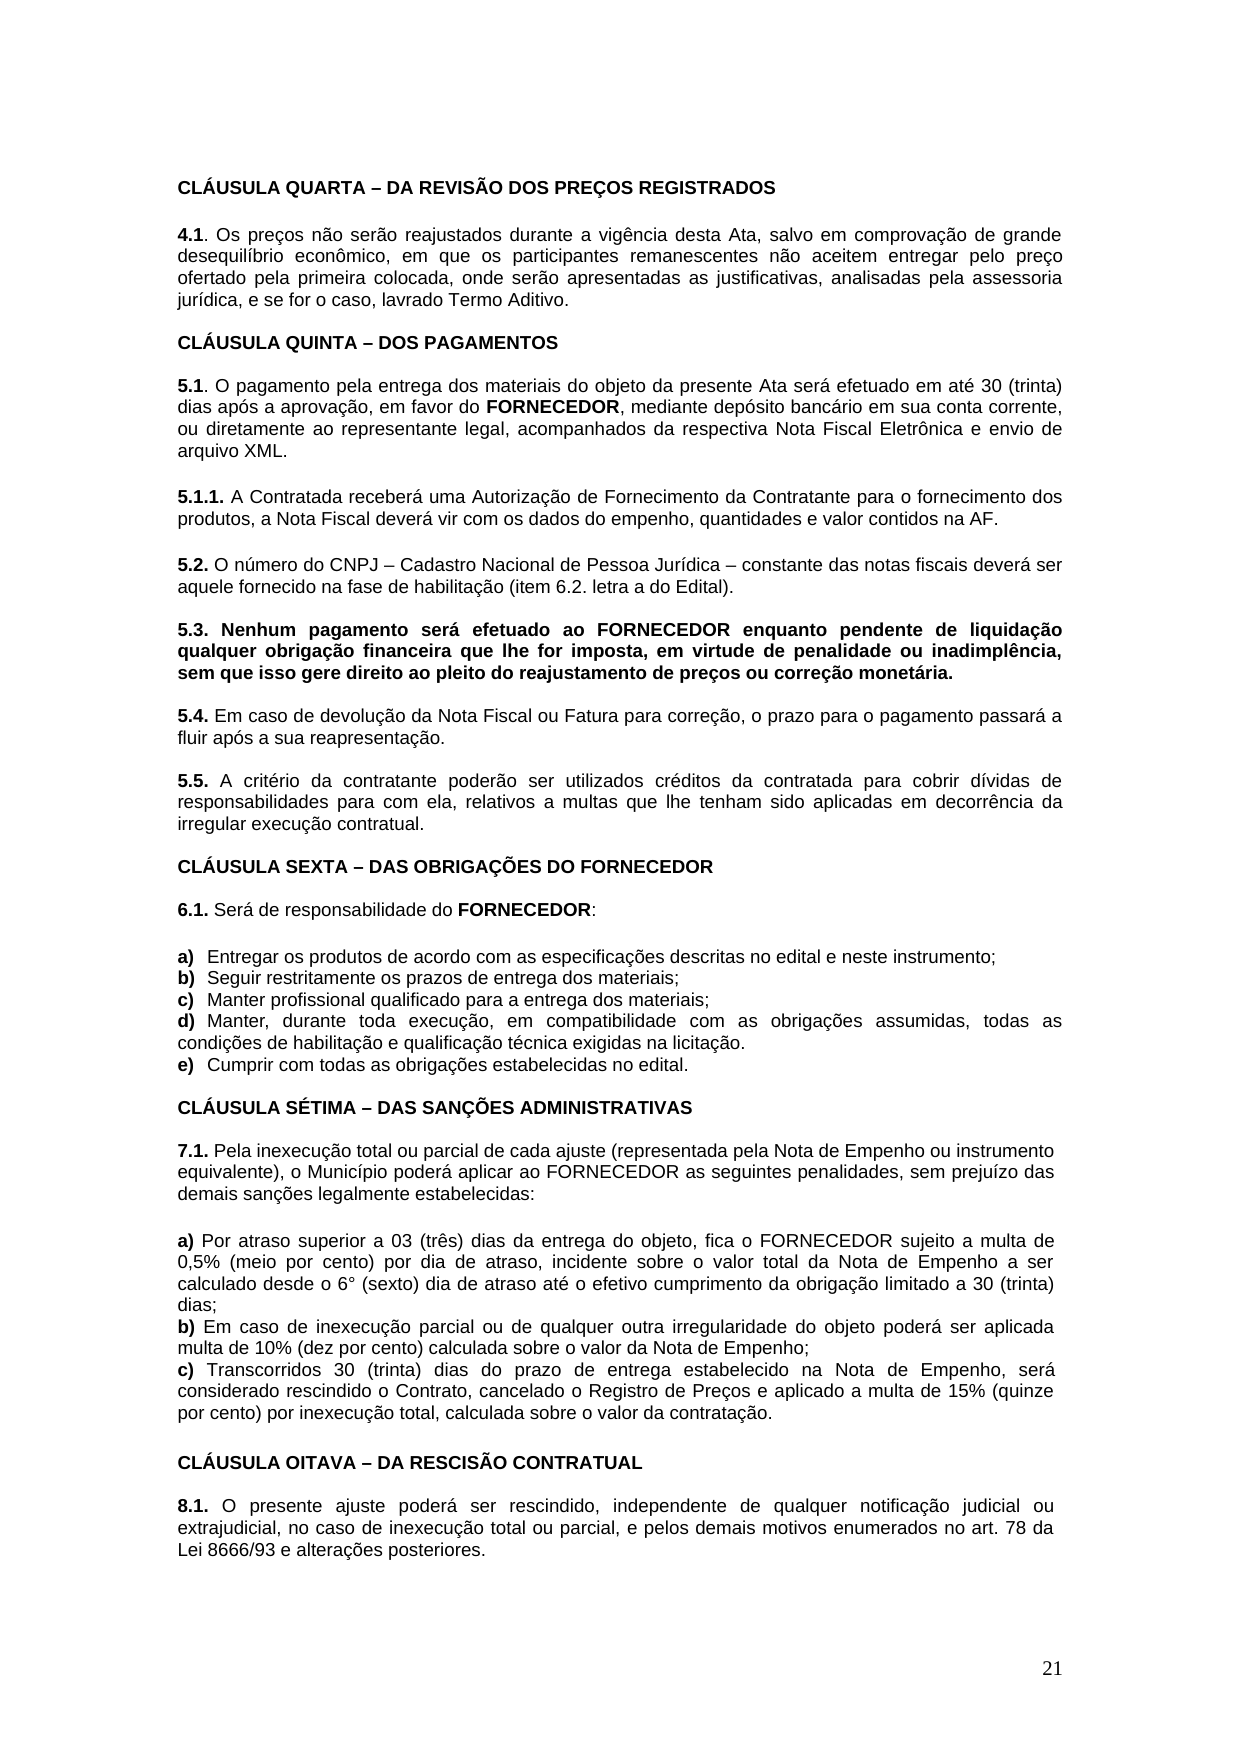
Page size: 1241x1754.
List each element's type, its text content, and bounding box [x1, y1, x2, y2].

text 7.1. Pela inexecução total ou parcial de cada ajuste (representada pela Nota de Empenho ou instrumento equivalente), o Município poderá aplicar ao FORNECEDOR as seguintes penalidades, sem prejuízo das demais sanções legalmente estabelecidas: [177, 1140, 1055, 1204]
text c) Transcorridos 30 (trinta) dias do prazo de entrega estabelecido na Nota de Empenho, será considerado rescindido o Contrato, cancelado o Registro de Preços e aplicado a multa de 15% (quinze por cento) por inexecução total, calculada sobre o valor da contratação. [177, 1359, 1055, 1423]
text CLÁUSULA SÉTIMA – DAS SANÇÕES ADMINISTRATIVAS [177, 1097, 1055, 1118]
text 5.3. Nenhum pagamento será efetuado ao FORNECEDOR enquanto pendente de liquidação qualquer obrigação financeira que lhe for imposta, em virtude de penalidade ou inadimplência, sem que isso gere direito ao pleito do reajustamento de preços ou correção monetária. [177, 619, 1063, 683]
list Manter profissional qualificado para a entrega dos materiais; [177, 989, 1063, 1010]
text CLÁUSULA QUINTA – DOS PAGAMENTOS [177, 332, 1063, 353]
text 6.1. Será de responsabilidade do FORNECEDOR: [177, 899, 1063, 921]
text a) Por atraso superior a 03 (três) dias da entrega do objeto, fica o FORNECEDOR sujeito a multa de 0,5% (meio por cento) por dia de atraso, incidente sobre o valor total da Nota de Empenho a ser calculado desde o 6° (sexto) dia de atraso até o efetivo cumprimento da obrigação limitado a 30 (trinta) dias; [177, 1229, 1055, 1316]
list Cumprir com todas as obrigações estabelecidas no edital. [177, 1053, 1063, 1075]
text CLÁUSULA SEXTA – DAS OBRIGAÇÕES DO FORNECEDOR [177, 856, 1063, 877]
list Entregar os produtos de acordo com as especificações descritas no edital e neste instrumento; [177, 946, 1063, 967]
text 8.1. O presente ajuste poderá ser rescindido, independente de qualquer notificação judicial ou extrajudicial, no caso de inexecução total ou parcial, e pelos demais motivos enumerados no art. 78 da Lei 8666/93 e alterações posteriores. [177, 1495, 1055, 1560]
list Seguir restritamente os prazos de entrega dos materiais; [177, 967, 1063, 989]
text 4.1. Os preços não serão reajustados durante a vigência desta Ata, salvo em comprovação de grande desequilíbrio econômico, em que os participantes remanescentes não aceitem entregar pelo preço ofertado pela primeira colocada, onde serão apresentadas as justificativas, analisadas pela assessoria jurídica, e se for o caso, lavrado Termo Aditivo. [177, 224, 1063, 310]
text CLÁUSULA QUARTA – DA REVISÃO DOS PREÇOS REGISTRADOS [177, 177, 1063, 199]
text b) Em caso de inexecução parcial ou de qualquer outra irregularidade do objeto poderá ser aplicada multa de 10% (dez por cento) calculada sobre o valor da Nota de Empenho; [177, 1316, 1055, 1359]
list Manter, durante toda execução, em compatibilidade com as obrigações assumidas, todas as condições de habilitação e qualificação técnica exigidas na licitação. [177, 1010, 1063, 1053]
text CLÁUSULA OITAVA – DA RESCISÃO CONTRATUAL [177, 1452, 1055, 1474]
text 5.4. Em caso de devolução da Nota Fiscal ou Fatura para correção, o prazo para o pagamento passará a fluir após a sua reapresentação. [177, 705, 1063, 748]
text 5.1. O pagamento pela entrega dos materiais do objeto da presente Ata será efetuado em até 30 (trinta) dias após a aprovação, em favor do FORNECEDOR, mediante depósito bancário em sua conta corrente, ou diretamente ao representante legal, acompanhados da respectiva Nota Fiscal Eletrônica e envio de arquivo XML. [177, 375, 1063, 461]
text 5.1.1. A Contratada receberá uma Autorização de Fornecimento da Contratante para o fornecimento dos produtos, a Nota Fiscal deverá vir com os dados do empenho, quantidades e valor contidos na AF. [177, 486, 1063, 529]
text 5.2. O número do CNPJ – Cadastro Nacional de Pessoa Jurídica – constante das notas fiscais deverá ser aquele fornecido na fase de habilitação (item 6.2. letra a do Edital). [177, 554, 1063, 597]
text 5.5. A critério da contratante poderão ser utilizados créditos da contratada para cobrir dívidas de responsabilidades para com ela, relativos a multas que lhe tenham sido aplicadas em decorrência da irregular execução contratual. [177, 770, 1063, 834]
